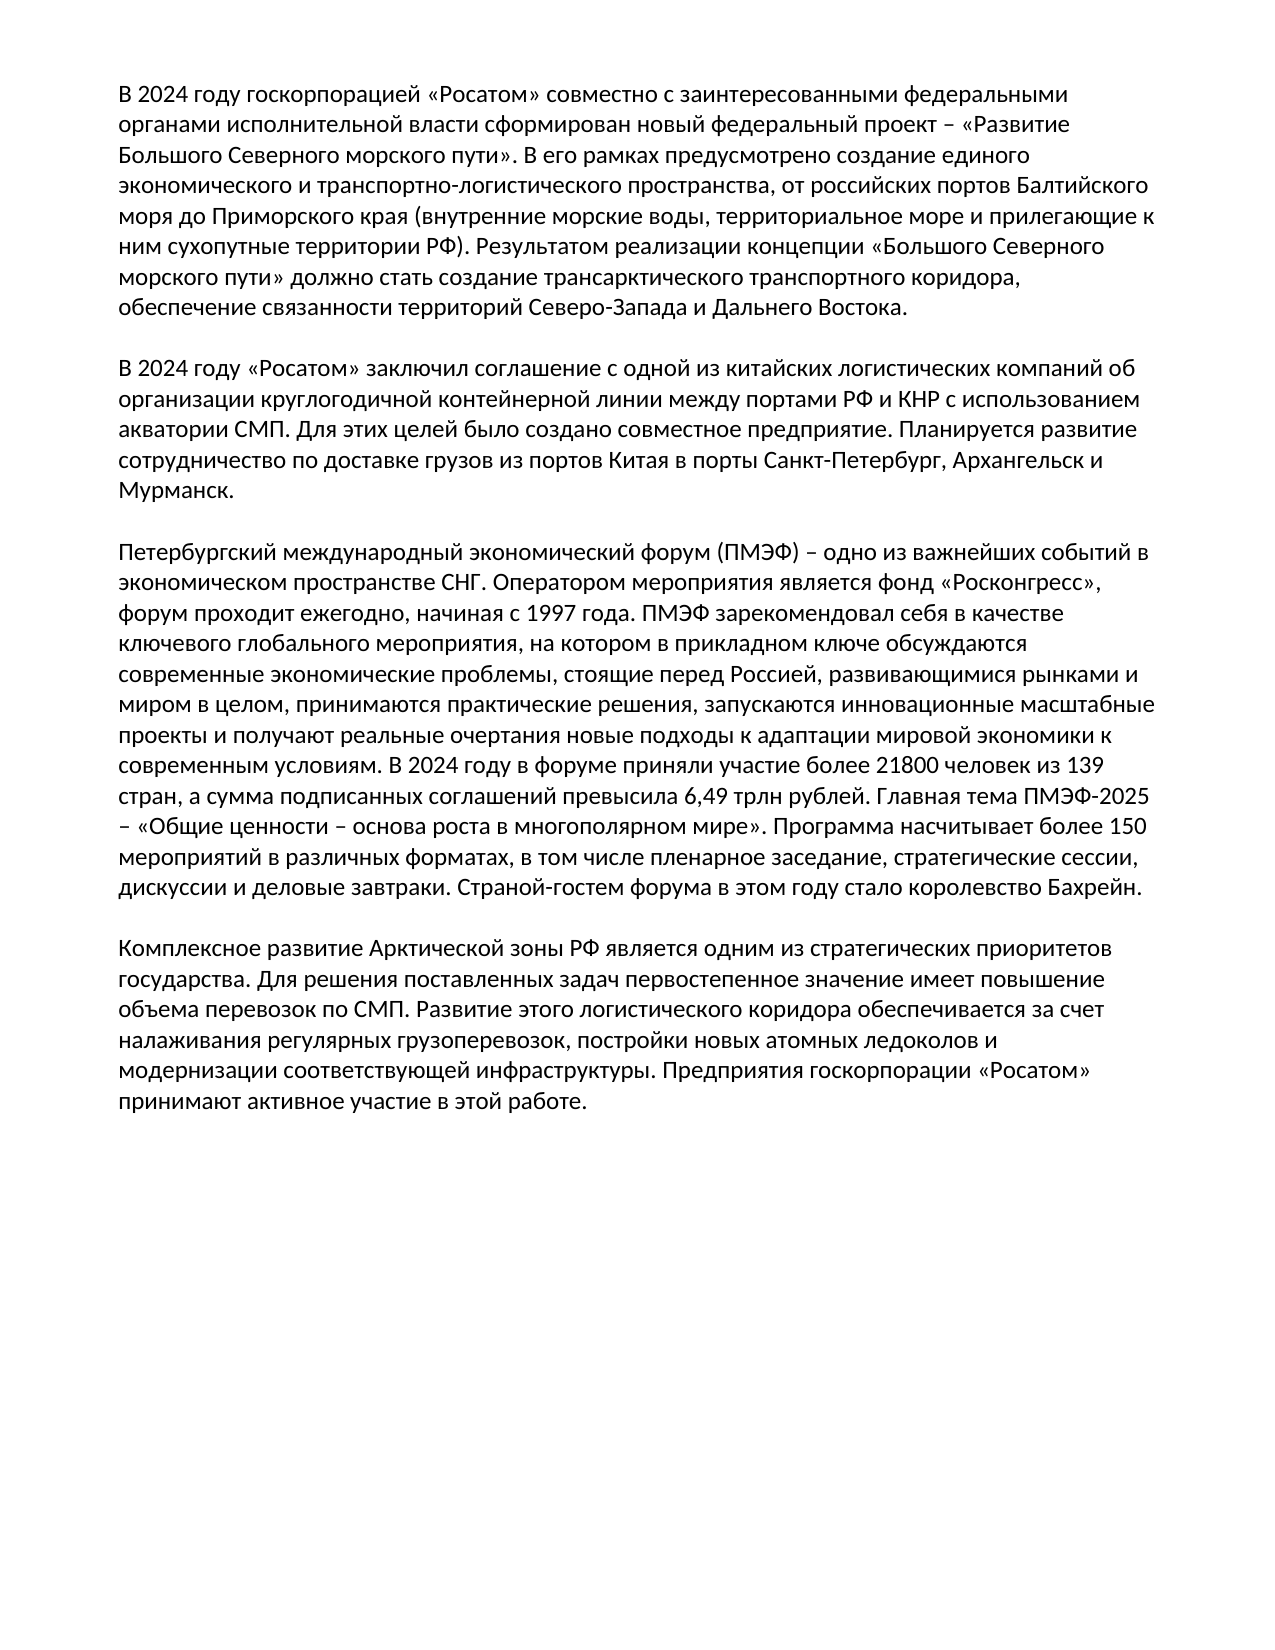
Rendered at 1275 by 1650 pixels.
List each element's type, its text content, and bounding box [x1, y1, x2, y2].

text Комплексное развитие Арктической зоны РФ является одним из стратегических приоритетов государства. Для решения поставленных задач первостепенное значение имеет повышение объема перевозок по СМП. Развитие этого логистического коридора обеспечивается за счет налаживания регулярных грузоперевозок, постройки новых атомных ледоколов и модернизации соответствующей инфраструктуры. Предприятия госкорпорации «Росатом» принимают активное участие в этой работе. [118, 932, 1157, 1116]
text Петербургский международный экономический форум (ПМЭФ) – одно из важнейших событий в экономическом пространстве СНГ. Оператором мероприятия является фонд «Росконгресс», форум проходит ежегодно, начиная с 1997 года. ПМЭФ зарекомендовал себя в качестве ключевого глобального мероприятия, на котором в прикладном ключе обсуждаются современные экономические проблемы, стоящие перед Россией, развивающимися рынками и миром в целом, принимаются практические решения, запускаются инновационные масштабные проекты и получают реальные очертания новые подходы к адаптации мировой экономики к современным условиям. В 2024 году в форуме приняли участие более 21800 человек из 139 стран, а сумма подписанных соглашений превысила 6,49 трлн рублей. Главная тема ПМЭФ-2025 – «Общие ценности – основа роста в многополярном мире». Программа насчитывает более 150 мероприятий в различных форматах, в том числе пленарное заседание, стратегические сессии, дискуссии и деловые завтраки. Страной-гостем форума в этом году стало королевство Бахрейн. [118, 536, 1157, 902]
text В 2024 году госкорпорацией «Росатом» совместно с заинтересованными федеральными органами исполнительной власти сформирован новый федеральный проект – «Развитие Большого Северного морского пути». В его рамках предусмотрено создание единого экономического и транспортно-логистического пространства, от российских портов Балтийского моря до Приморского края (внутренние морские воды, территориальное море и прилегающие к ним сухопутные территории РФ). Результатом реализации концепции «Большого Северного морского пути» должно стать создание трансарктического транспортного коридора, обеспечение связанности территорий Северо-Запада и Дальнего Востока. [118, 78, 1157, 322]
text В 2024 году «Росатом» заключил соглашение с одной из китайских логистических компаний об организации круглогодичной контейнерной линии между портами РФ и КНР с использованием акватории СМП. Для этих целей было создано совместное предприятие. Планируется развитие сотрудничество по доставке грузов из портов Китая в порты Санкт-Петербург, Архангельск и Мурманск. [118, 352, 1157, 505]
